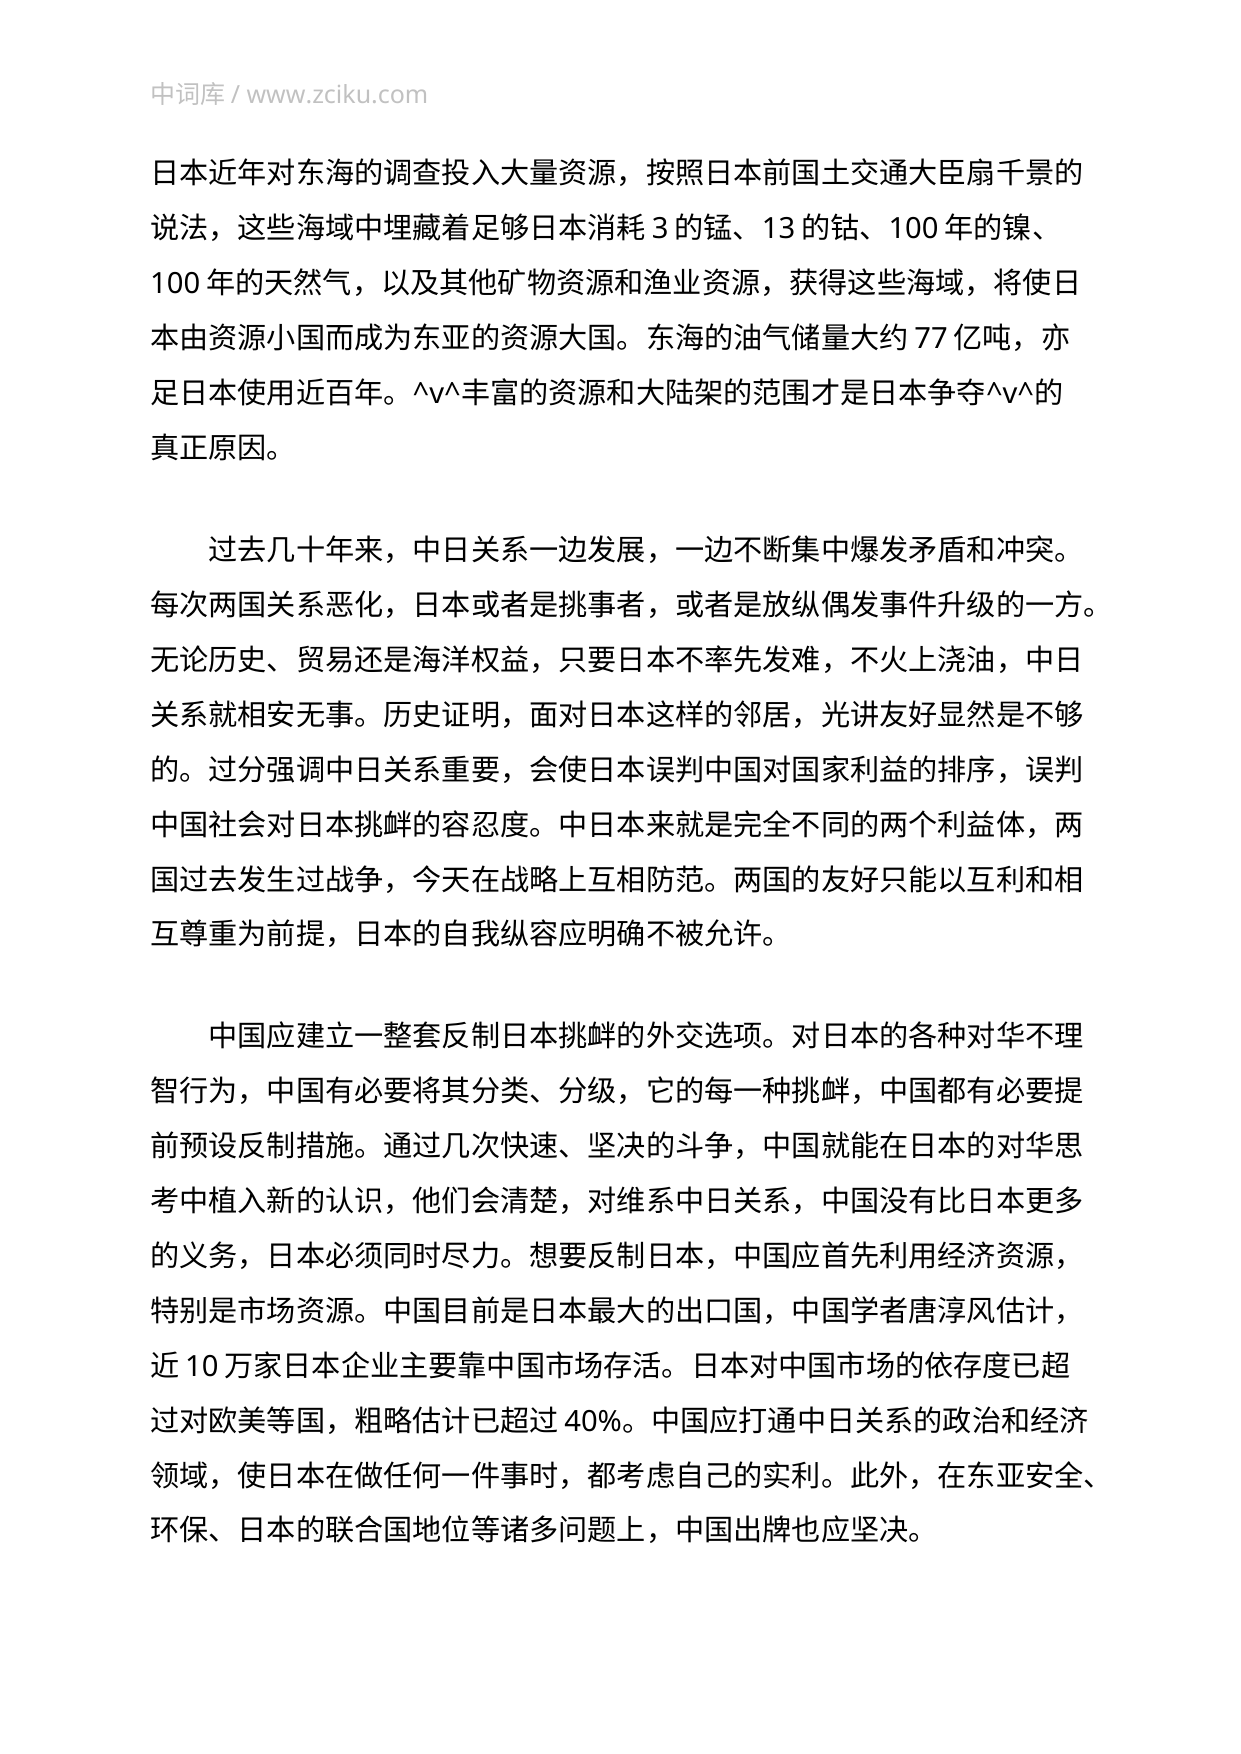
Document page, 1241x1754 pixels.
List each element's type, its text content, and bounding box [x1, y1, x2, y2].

text 过去几十年来，中日关系一边发展，一边不断集中爆发矛盾和冲突。每次两国关系恶化，日本或者是挑事者，或者是放纵偶发事件升级的一方。无论历史、贸易还是海洋权益，只要日本不率先发难，不火上浇油，中日关系就相安无事。历史证明，面对日本这样的邻居，光讲友好显然是不够的。过分强调中日关系重要，会使日本误判中国对国家利益的排序，误判中国社会对日本挑衅的容忍度。中日本来就是完全不同的两个利益体，两国过去发生过战争，今天在战略上互相防范。两国的友好只能以互利和相互尊重为前提，日本的自我纵容应明确不被允许。 [150, 527, 1090, 953]
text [150, 150, 1090, 467]
text 中国应建立一整套反制日本挑衅的外交选项。对日本的各种对华不理智行为，中国有必要将其分类、分级，它的每一种挑衅，中国都有必要提前预设反制措施。通过几次快速、坚决的斗争，中国就能在日本的对华思考中植入新的认识，他们会清楚，对维系中日关系，中国没有比日本更多的义务，日本必须同时尽力。想要反制日本，中国应首先利用经济资源，特别是市场资源。中国目前是日本最大的出口国，中国学者唐淳风估计，近10万家日本企业主要靠中国市场存活。日本对中国市场的依存度已超过对欧美等国，粗略估计已超过40%。中国应打通中日关系的政治和经济领域，使日本在做任何一件事时，都考虑自己的实利。此外，在东亚安全、环保、日本的联合国地位等诸多问题上，中国出牌也应坚决。 [150, 1013, 1090, 1549]
